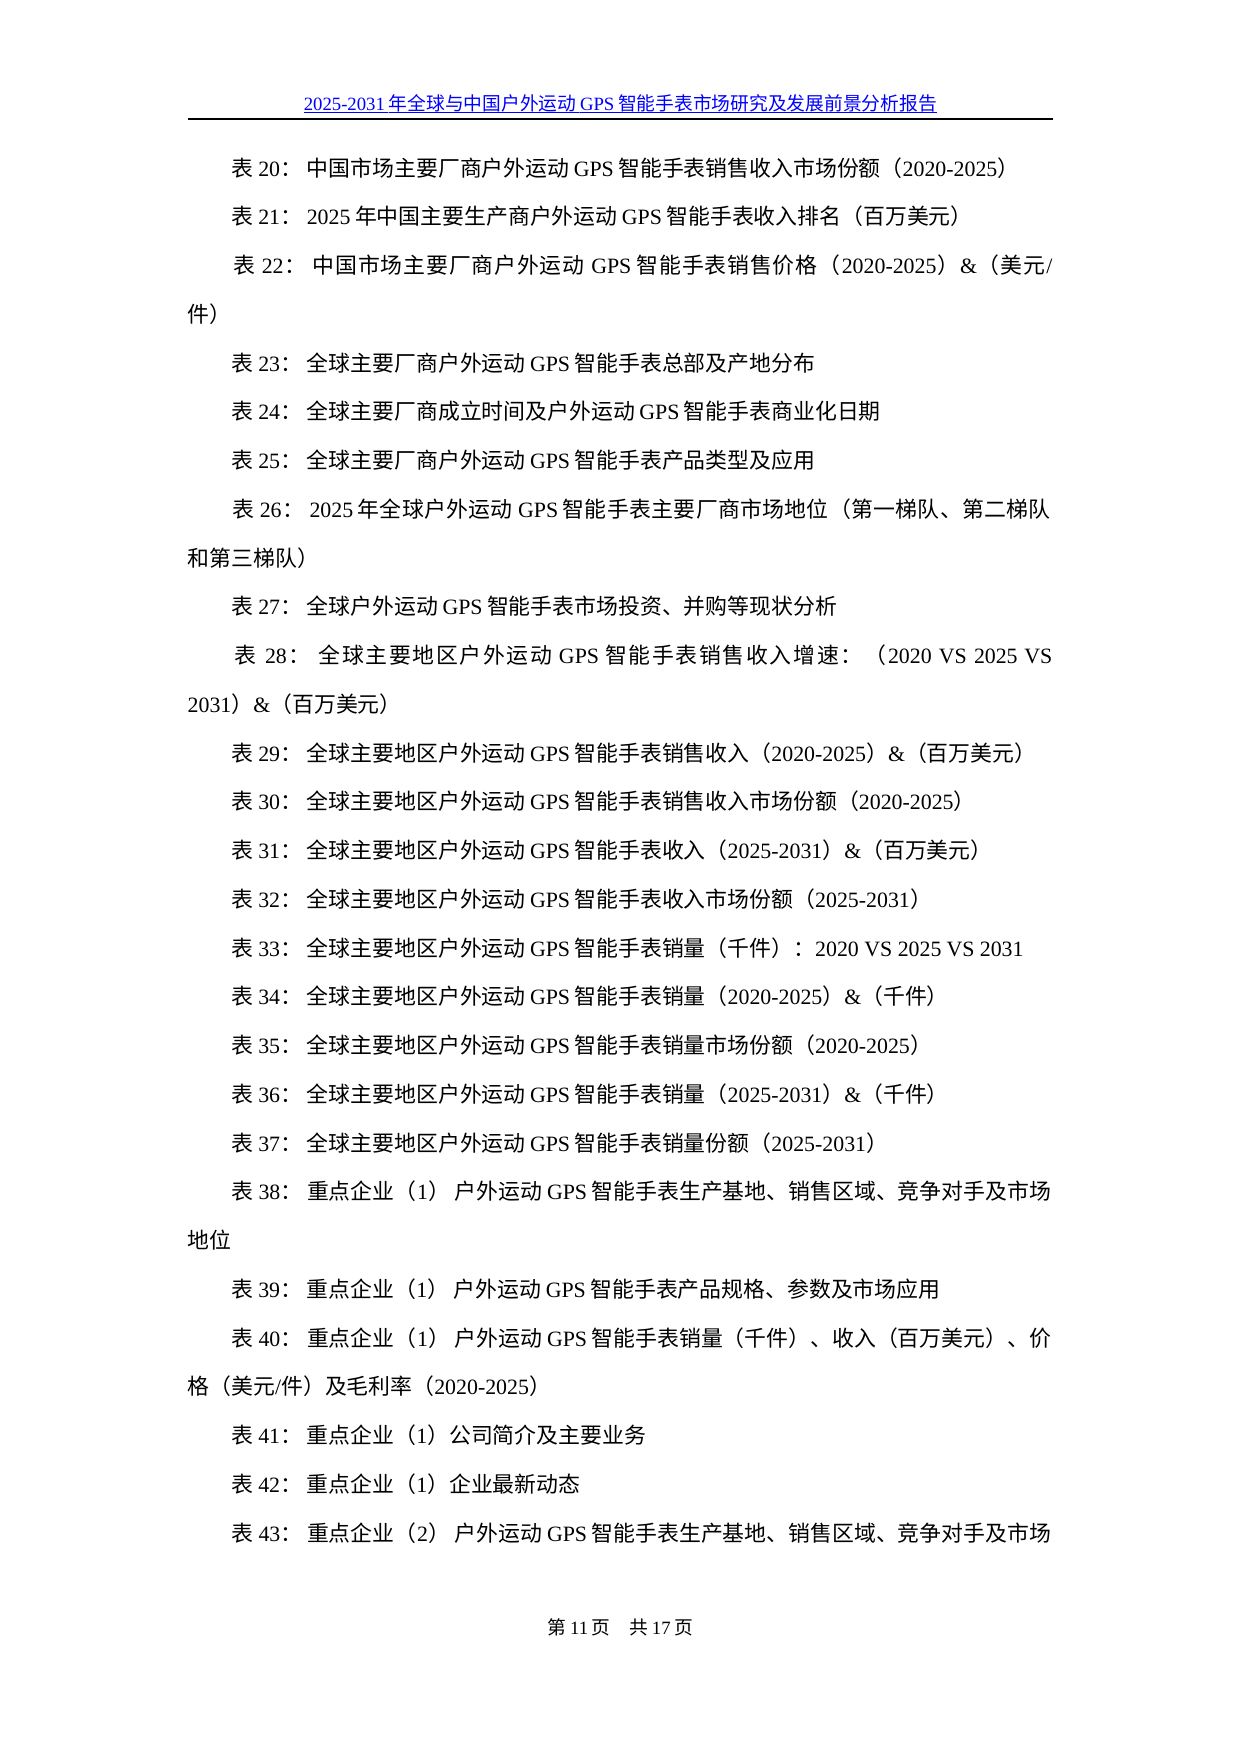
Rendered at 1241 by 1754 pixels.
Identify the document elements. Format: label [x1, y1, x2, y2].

text [187, 150, 1053, 1548]
